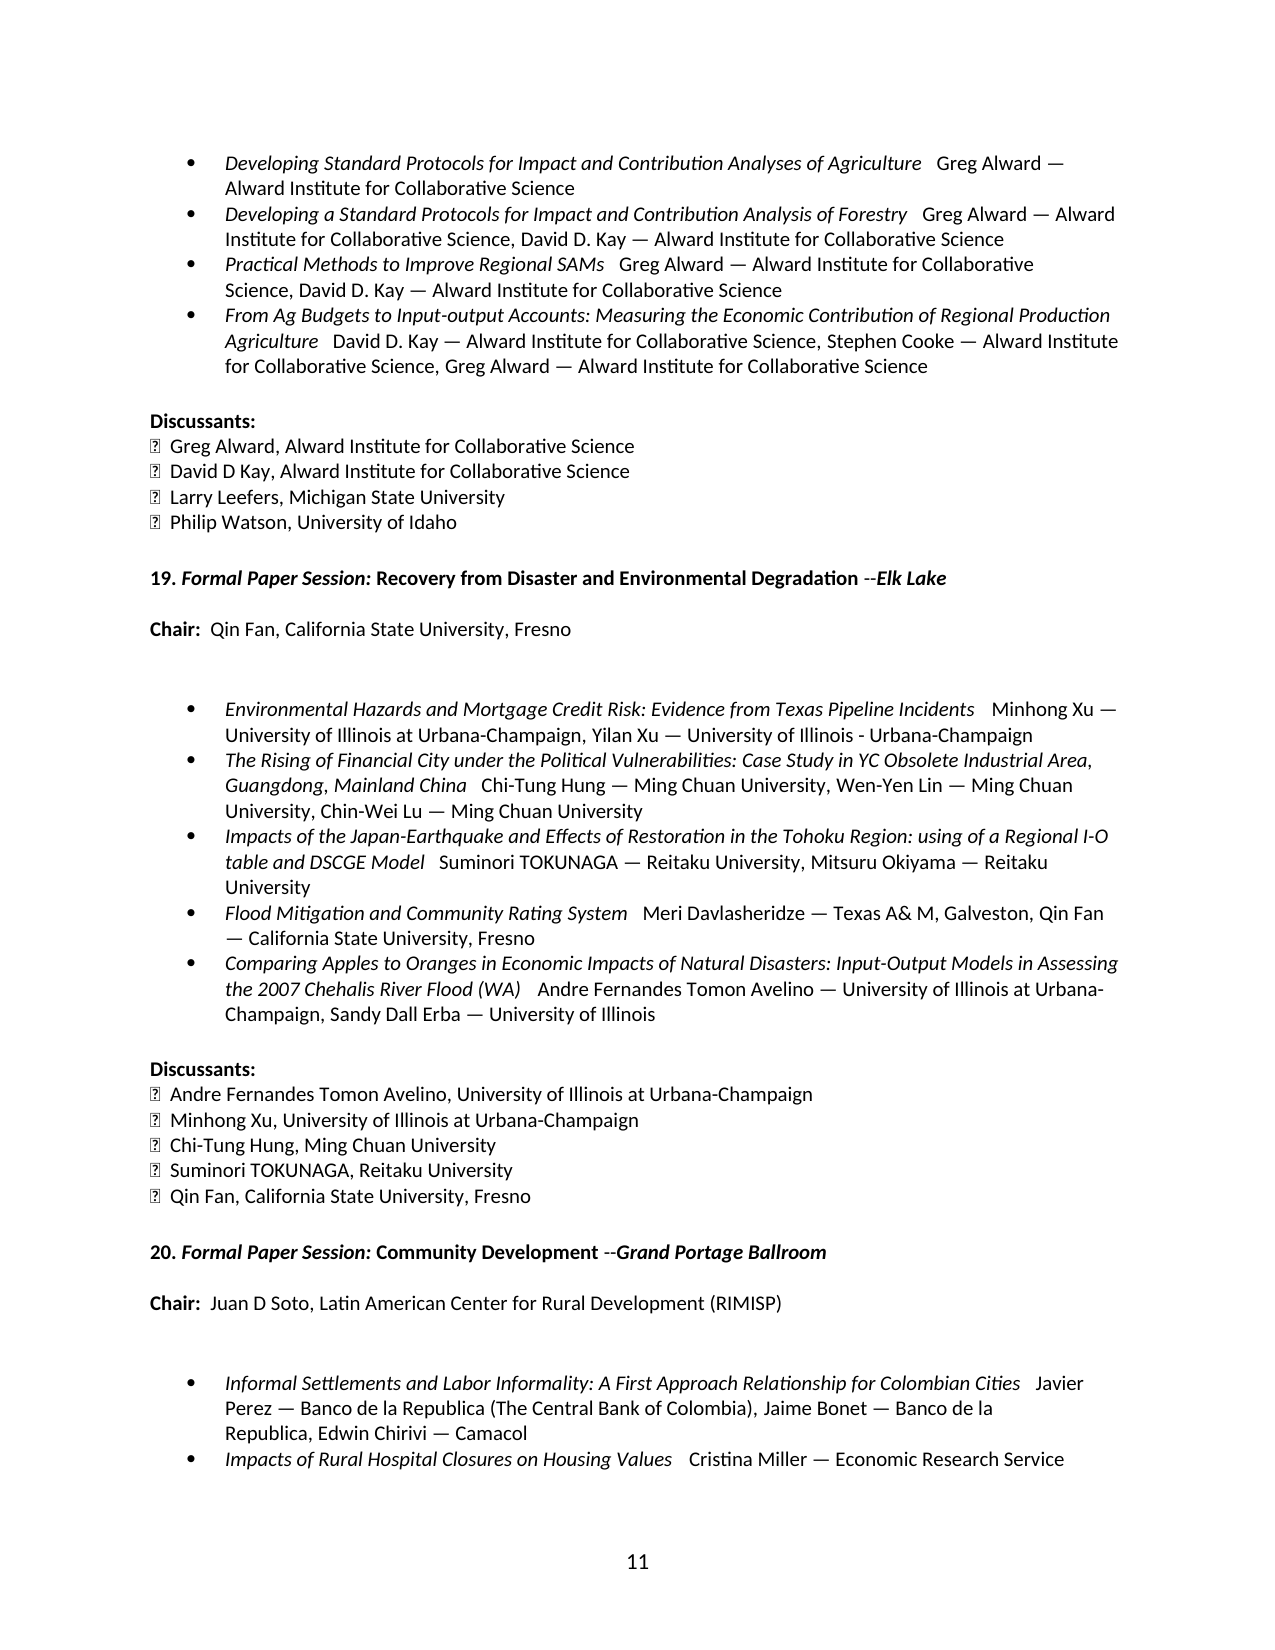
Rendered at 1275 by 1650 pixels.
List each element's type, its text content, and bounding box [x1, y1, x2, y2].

list From Ag Budgets to Input-output Accounts: Measuring the Economic Contribution of Regional Production Agriculture David D. Kay — Alward Institute for Collaborative Science, Stephen Cooke — Alward Institute for Collaborative Science, Greg Alward — Alward Institute for Collaborative Science [187, 302, 1125, 379]
list Informal Settlements and Labor Informality: A First Approach Relationship for Colombian Cities Javier Perez — Banco de la Republica (The Central Bank of Colombia), Jaime Bonet — Banco de la Republica, Edwin Chirivi — Camacol [187, 1370, 1125, 1446]
text Chair: Juan D Soto, Latin American Center for Rural Development (RIMISP) [150, 1290, 1125, 1315]
list Developing a Standard Protocols for Impact and Contribution Analysis of Forestry Greg Alward — Alward Institute for Collaborative Science, David D. Kay — Alward Institute for Collaborative Science [187, 201, 1125, 252]
list Practical Methods to Improve Regional SAMs Greg Alward — Alward Institute for Collaborative Science, David D. Kay — Alward Institute for Collaborative Science [187, 252, 1125, 302]
text  Larry Leefers, Michigan State University [150, 484, 1125, 509]
text  Greg Alward, Alward Institute for Collaborative Science [150, 433, 1125, 459]
text Discussants: [150, 408, 1125, 433]
text 19. Formal Paper Session: Recovery from Disaster and Environmental Degradation --Elk Lake [150, 566, 1125, 591]
text  Philip Watson, University of Idaho [150, 509, 1125, 535]
text 20. Formal Paper Session: Community Development --Grand Portage Ballroom [150, 1239, 1125, 1264]
text  Chi-Tung Hung, Ming Chuan University [150, 1132, 1125, 1158]
text  Minhong Xu, University of Illinois at Urbana-Champaign [150, 1107, 1125, 1132]
text  Suminori TOKUNAGA, Reitaku University [150, 1158, 1125, 1183]
text  David D Kay, Alward Institute for Collaborative Science [150, 459, 1125, 484]
text Chair: Qin Fan, California State University, Fresno [150, 616, 1125, 642]
list Environmental Hazards and Mortgage Credit Risk: Evidence from Texas Pipeline Incidents Minhong Xu — University of Illinois at Urbana-Champaign, Yilan Xu — University of Illinois - Urbana-Champaign [187, 696, 1125, 747]
text Discussants: [150, 1056, 1125, 1081]
list Flood Mitigation and Community Rating System Meri Davlasheridze — Texas A& M, Galveston, Qin Fan — California State University, Fresno [187, 900, 1125, 951]
list Developing Standard Protocols for Impact and Contribution Analyses of Agriculture Greg Alward — Alward Institute for Collaborative Science [187, 150, 1125, 201]
list The Rising of Financial City under the Political Vulnerabilities: Case Study in YC Obsolete Industrial Area, Guangdong, Mainland China Chi-Tung Hung — Ming Chuan University, Wen-Yen Lin — Ming Chuan University, Chin-Wei Lu — Ming Chuan University [187, 747, 1125, 823]
text  Andre Fernandes Tomon Avelino, University of Illinois at Urbana-Champaign [150, 1081, 1125, 1107]
list Comparing Apples to Oranges in Economic Impacts of Natural Disasters: Input-Output Models in Assessing the 2007 Chehalis River Flood (WA) Andre Fernandes Tomon Avelino — University of Illinois at Urbana-Champaign, Sandy Dall Erba — University of Illinois [187, 951, 1125, 1027]
text  Qin Fan, California State University, Fresno [150, 1183, 1125, 1208]
list Impacts of the Japan-Earthquake and Effects of Restoration in the Tohoku Region: using of a Regional I-O table and DSCGE Model Suminori TOKUNAGA — Reitaku University, Mitsuru Okiyama — Reitaku University [187, 823, 1125, 900]
list Impacts of Rural Hospital Closures on Housing Values Cristina Miller — Economic Research Service [187, 1446, 1125, 1471]
